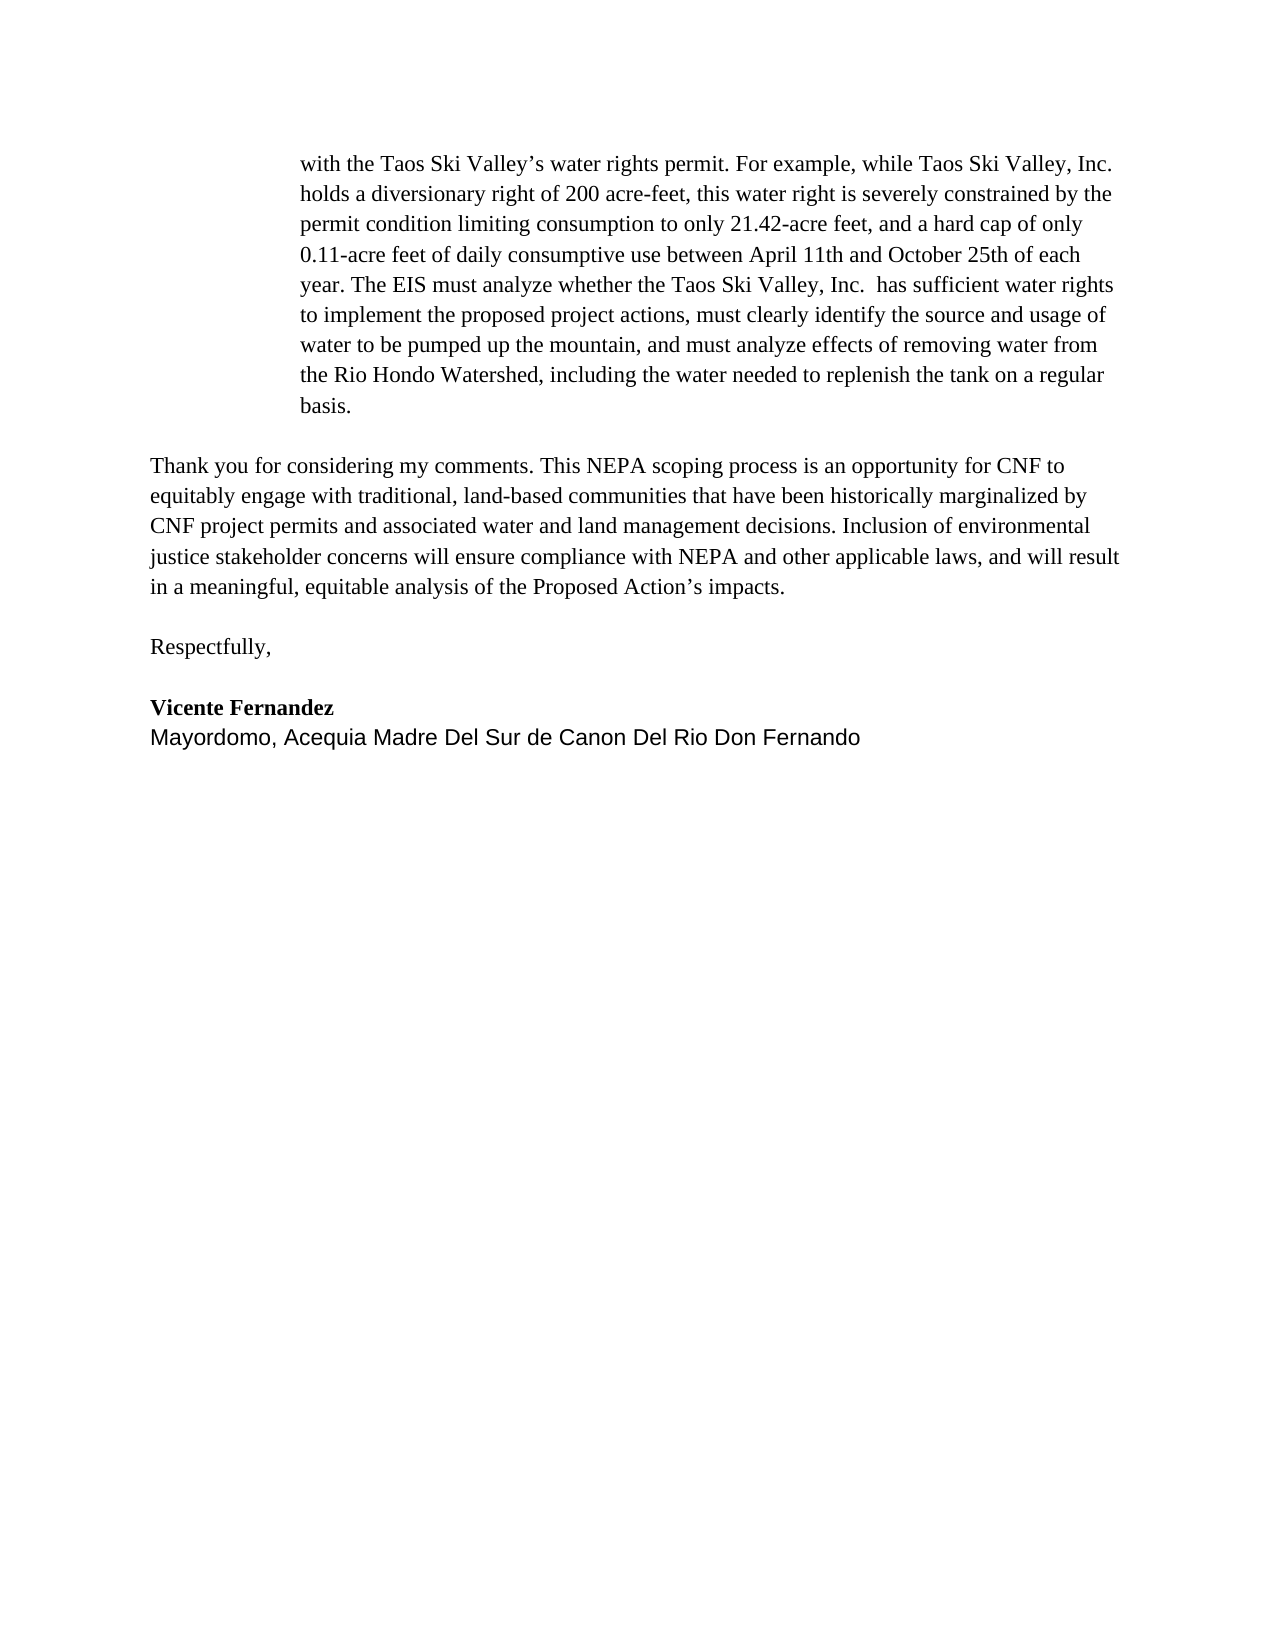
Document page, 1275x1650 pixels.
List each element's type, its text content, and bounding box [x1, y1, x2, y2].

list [262, 150, 1125, 418]
text Mayordomo, Acequia Madre Del Sur de Canon Del Rio Don Fernando [150, 724, 1125, 750]
text Vicente Fernandez [150, 694, 1125, 720]
text Thank you for considering my comments. This NEPA scoping process is an opportunity for CNF to equitably engage with traditional, land-based communities that have been historically marginalized by CNF project permits and associated water and land management decisions. Inclusion of environmental justice stakeholder concerns will ensure compliance with NEPA and other applicable laws, and will result in a meaningful, equitable analysis of the Proposed Action’s impacts. [150, 452, 1125, 599]
text Respectfully, [150, 633, 1125, 660]
